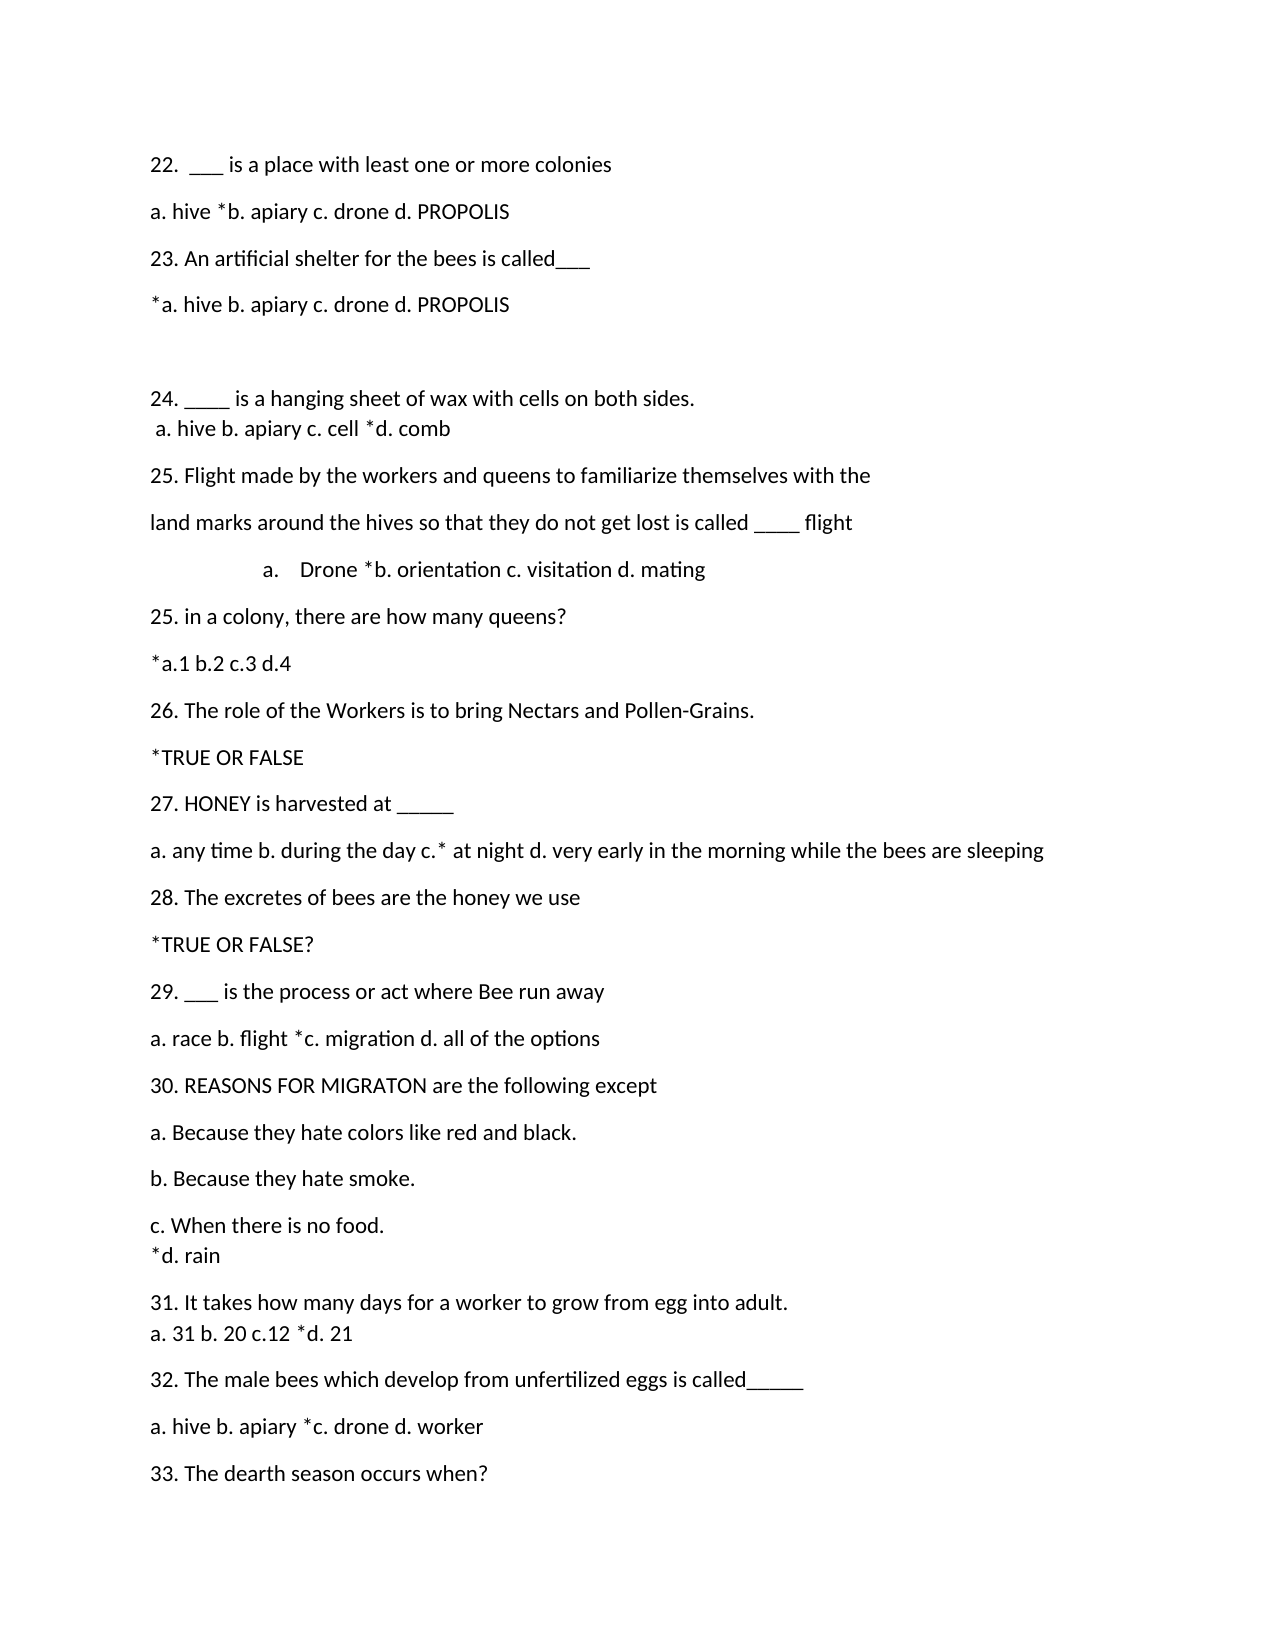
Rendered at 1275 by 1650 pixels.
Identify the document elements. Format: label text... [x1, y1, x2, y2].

text 31. It takes how many days for a worker to grow from egg into adult. a. 31 b. 20 c.12 *d. 21 [150, 1288, 1125, 1347]
text a. race b. flight *c. migration d. all of the options [150, 1024, 1125, 1052]
text *a.1 b.2 c.3 d.4 [150, 649, 1125, 677]
text 33. The dearth season occurs when? [150, 1459, 1125, 1487]
text 23. An artificial shelter for the bees is called___ [150, 244, 1125, 272]
text land marks around the hives so that they do not get lost is called ____ flight [150, 508, 1125, 536]
text 28. The excretes of bees are the honey we use [150, 883, 1125, 911]
text 25. Flight made by the workers and queens to familiarize themselves with the [150, 461, 1125, 489]
text 24. ____ is a hanging sheet of wax with cells on both sides. a. hive b. apiary c. cell *d. comb [150, 384, 1125, 443]
text a. hive b. apiary *c. drone d. worker [150, 1412, 1125, 1441]
text a. hive *b. apiary c. drone d. PROPOLIS [150, 197, 1125, 225]
list Drone *b. orientation c. visitation d. mating [262, 555, 1125, 583]
text a. Because they hate colors like red and black. [150, 1118, 1125, 1146]
text 22. ___ is a place with least one or more colonies [150, 150, 1125, 178]
text *a. hive b. apiary c. drone d. PROPOLIS [150, 291, 1125, 319]
text a. any time b. during the day c.* at night d. very early in the morning while the bees are sleeping [150, 836, 1125, 864]
text 27. HONEY is harvested at _____ [150, 789, 1125, 818]
text 25. in a colony, there are how many queens? [150, 602, 1125, 630]
text 30. REASONS FOR MIGRATON are the following except [150, 1071, 1125, 1099]
text 29. ___ is the process or act where Bee run away [150, 977, 1125, 1005]
text 26. The role of the Workers is to bring Nectars and Pollen-Grains. [150, 696, 1125, 724]
text b. Because they hate smoke. [150, 1164, 1125, 1193]
text c. When there is no food. *d. rain [150, 1211, 1125, 1270]
text *TRUE OR FALSE [150, 743, 1125, 771]
text *TRUE OR FALSE? [150, 930, 1125, 958]
text 32. The male bees which develop from unfertilized eggs is called_____ [150, 1366, 1125, 1394]
